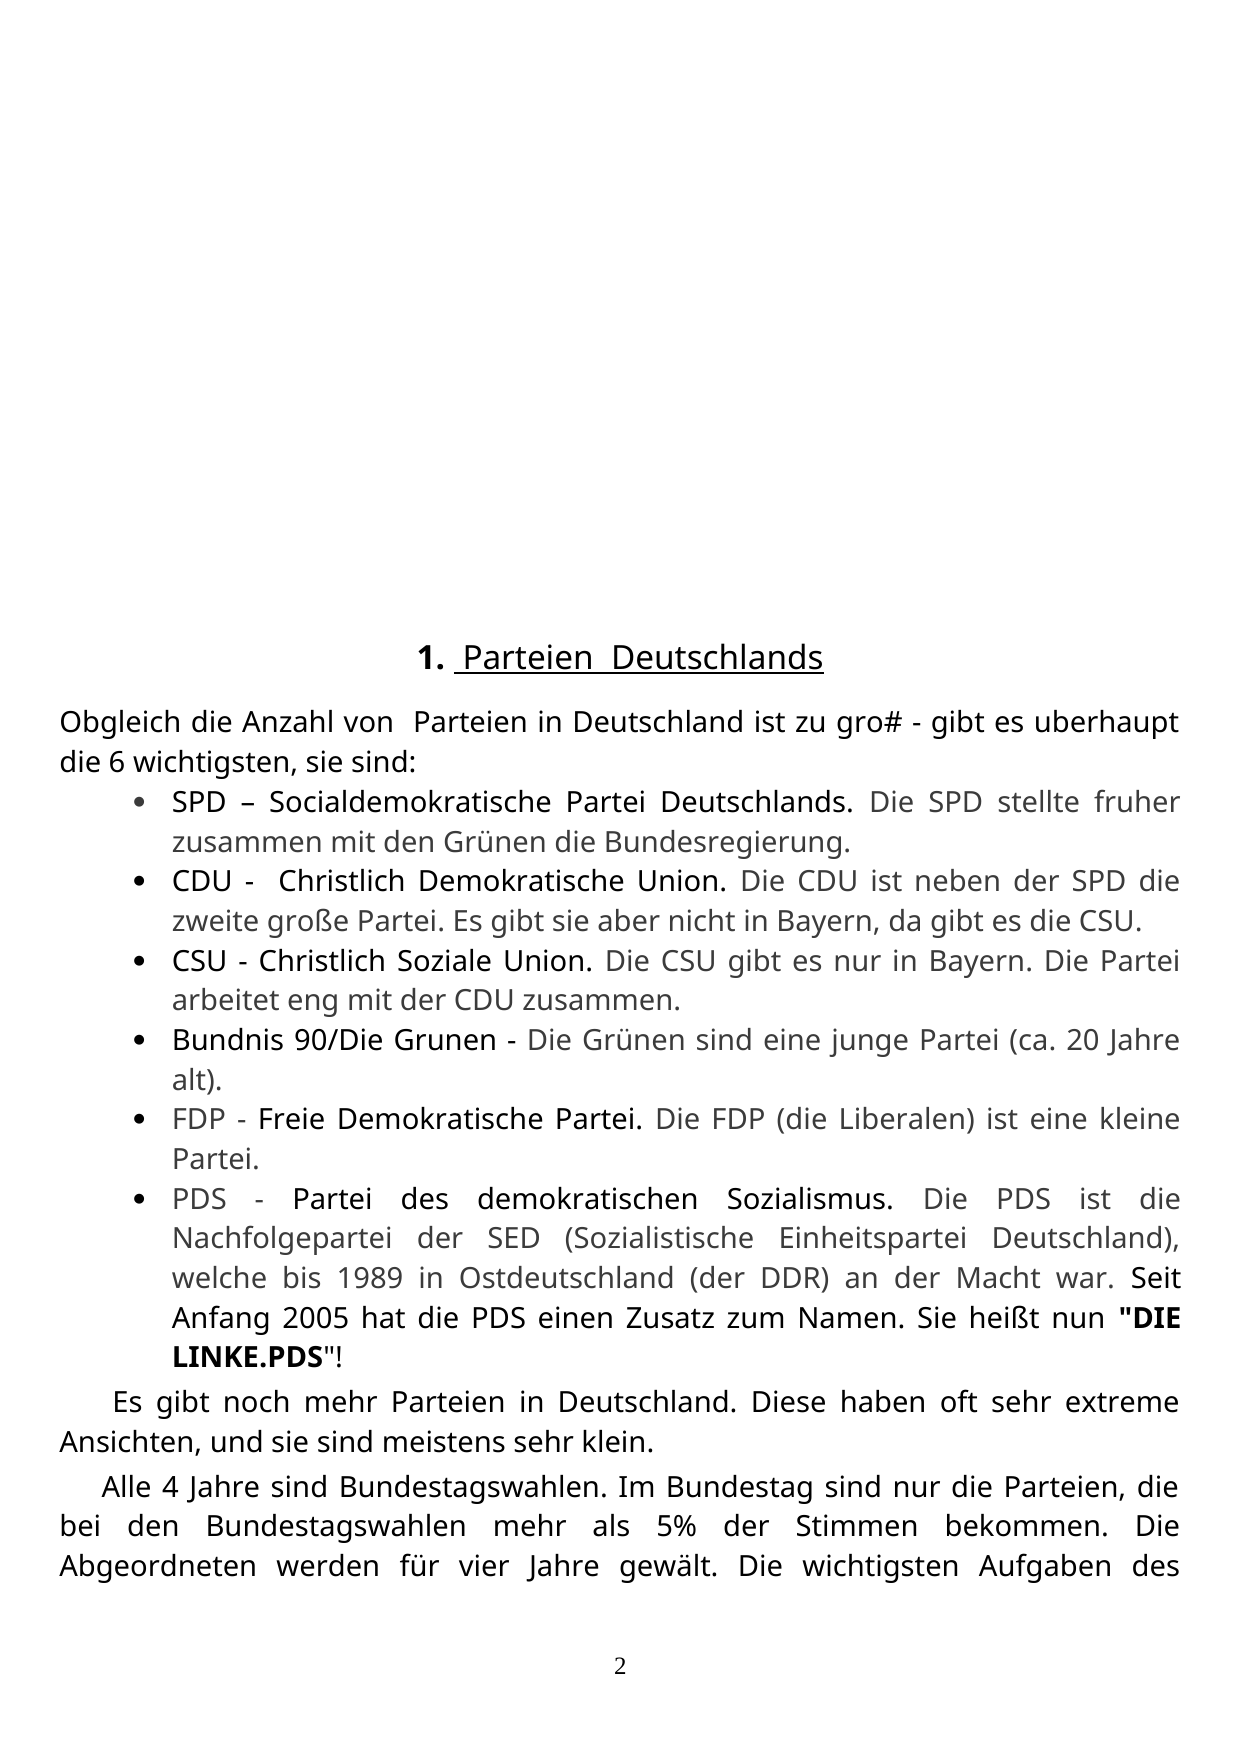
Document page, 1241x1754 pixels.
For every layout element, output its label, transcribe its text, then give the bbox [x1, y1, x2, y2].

list SPD – Socialdemokratische Partei Deutschlands. Die SPD stellte fruher zusammen mit den Grünen die Bundesregierung. [134, 781, 1181, 861]
text Obgleich die Anzahl von Parteien in Deutschland ist zu gro# - gibt es uberhaupt die 6 wichtigsten, sie sind: [59, 702, 1181, 781]
text 1. Parteien Deutschlands [59, 634, 1181, 679]
list FDP - Freie Demokratische Partei. Die FDP (die Liberalen) ist eine kleine Partei. [134, 1099, 1181, 1178]
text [59, 1466, 1181, 1585]
list Bundnis 90/Die Grunen - Die Grünen sind eine junge Partei (ca. 20 Jahre alt). [134, 1019, 1181, 1099]
list PDS - Partei des demokratischen Sozialismus. Die PDS ist die Nachfolgepartei der SED (Sozialistische Einheitspartei Deutschland), welche bis 1989 in Ostdeutschland (der DDR) an der Macht war. Seit Anfang 2005 hat die PDS einen Zusatz zum Namen. Sie heißt nun "DIE LINKE.PDS"! [134, 1178, 1181, 1376]
list CDU - Christlich Demokratische Union. Die CDU ist neben der SPD die zweite große Partei. Es gibt sie aber nicht in Bayern, da gibt es die CSU. [134, 861, 1181, 940]
text Es gibt noch mehr Parteien in Deutschland. Diese haben oft sehr extreme Ansichten, und sie sind meistens sehr klein. [59, 1382, 1181, 1461]
list CSU - Christlich Soziale Union. Die CSU gibt es nur in Bayern. Die Partei arbeitet eng mit der CDU zusammen. [134, 940, 1181, 1019]
